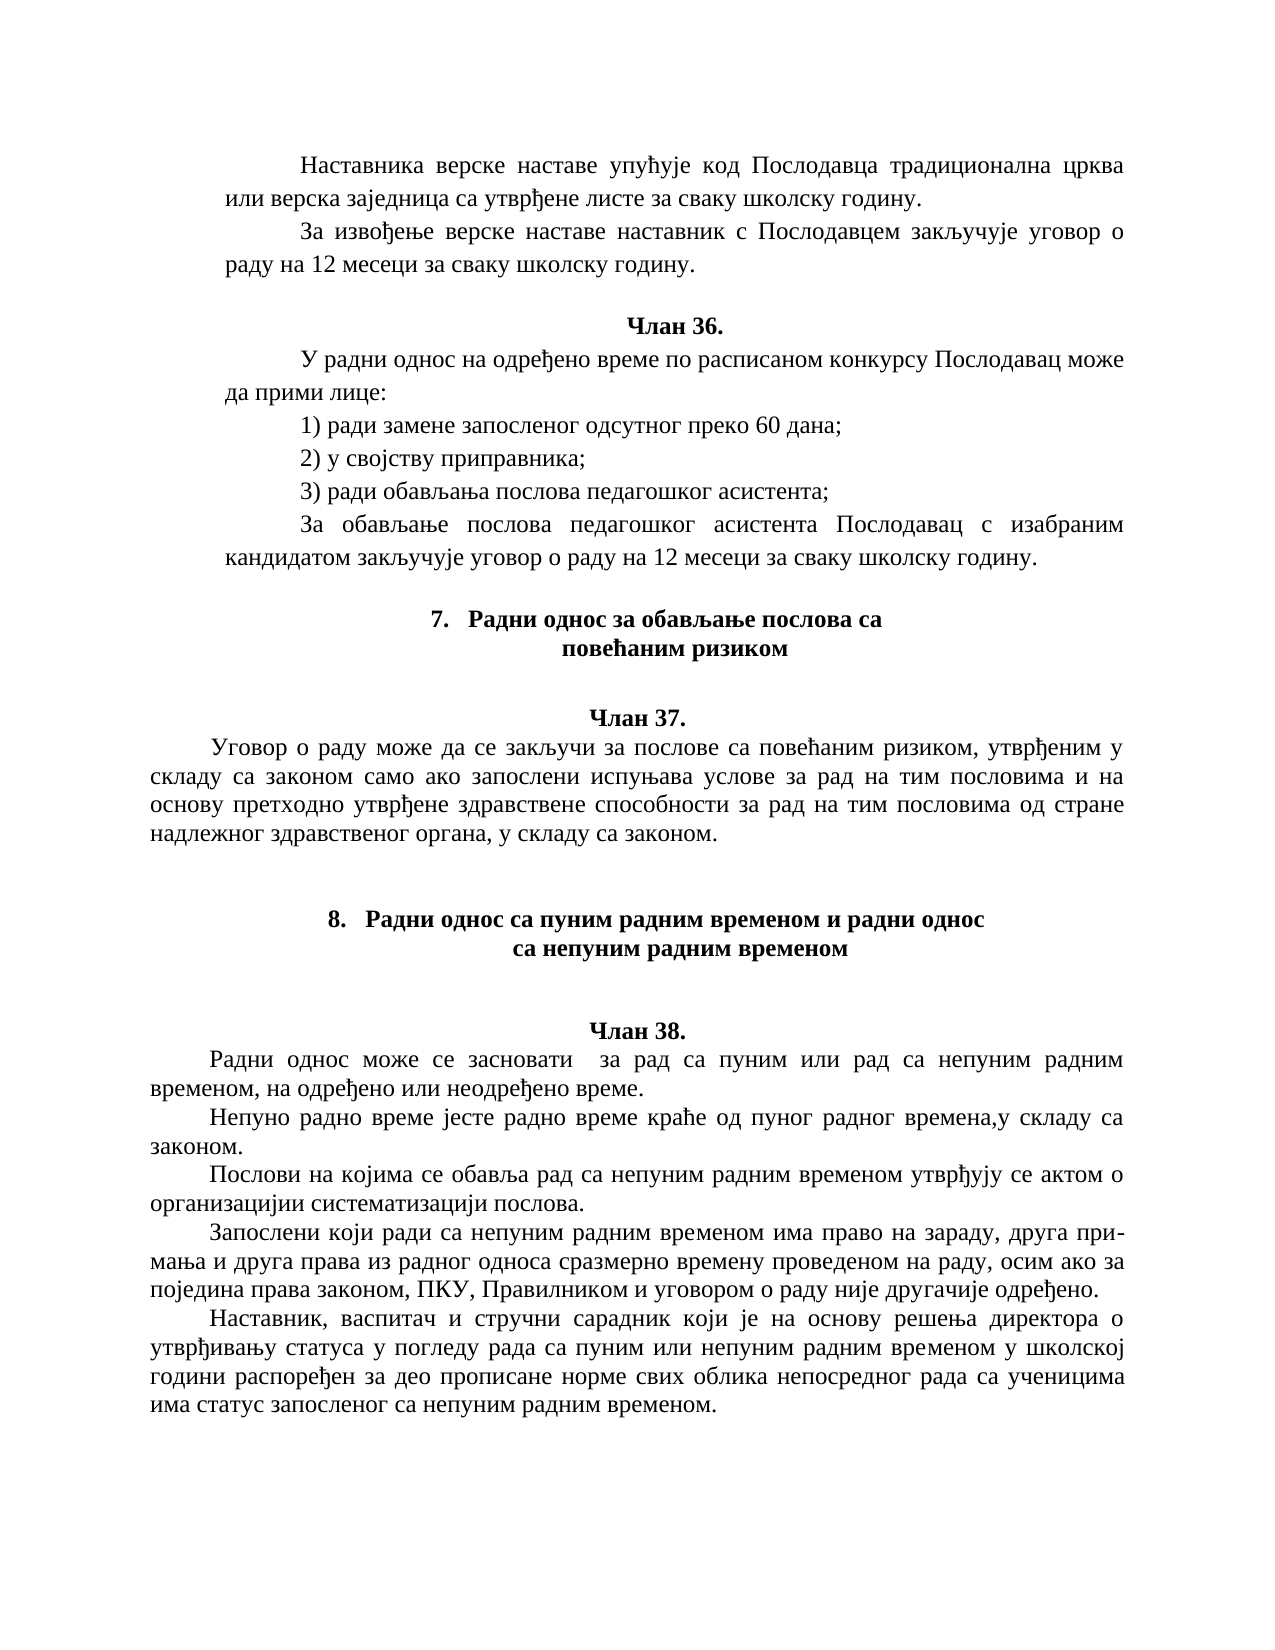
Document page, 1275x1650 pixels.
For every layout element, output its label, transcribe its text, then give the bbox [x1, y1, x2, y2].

text Наставник, васпитач и стручни сарадник који је на основу решења директора о утврђивању статуса у погледу рада са пуним или непуним радним временом у школској години распоређен за део прописане норме свих облика непосредног рада са ученицима има статус запосленог са непуним радним временом. [150, 1303, 1125, 1418]
list 3) ради обављања послова педагошког асистента; [225, 476, 1125, 505]
text Запослени који ради са непуним радним временом има право на зараду, друга примања и друга права из радног односа сразмерно времену проведеном на раду, осим ако за поједина права законом, ПКУ, Правилником и уговором о раду није другачије одређено. [150, 1217, 1125, 1303]
text Радни однос може се засновати за рад са пуним или рад са непуним радним временом, на одређено или неодређено време. [150, 1044, 1125, 1102]
list Наставника верске наставе упућује код Послодавца традиционална црква или верска заједница са утврђене листе за сваку школску годину. [225, 150, 1125, 212]
list Радни однос за обављање послова са повећаним ризиком [187, 604, 1125, 662]
list 1) ради замене запосленог одсутног преко 60 дана; [225, 410, 1125, 439]
text Послови на којима се обавља рад са непуним радним временом утврђују се актом о организацијии систематизацији послова. [150, 1159, 1125, 1217]
list У радни однос на одређено време по расписаном конкурсу Послодавац може да прими лице: [225, 344, 1125, 406]
list са непуним радним временом [225, 933, 1125, 962]
text Уговор о раду може да се закључи за послове са повећаним ризиком, утврђеним у складу са законом само ако запослени испуњава услове за рад на тим пословима и на основу претходно утврђене здравствене способности за рад на тим пословима од стране надлежног здравственог органа, у складу са законом. [150, 732, 1125, 847]
list 2) у својству приправника; [225, 443, 1125, 472]
list Радни однос са пуним радним временом и радни однос [187, 904, 1125, 933]
text Члан 37. [150, 703, 1125, 732]
list За извођење верске наставе наставник с Послодавцем закључује уговор о раду на 12 месеци за сваку школску годину. [225, 216, 1125, 278]
text Непуно радно време јесте радно време краће од пуног радног времена,у складу са законом. [150, 1102, 1125, 1159]
list Члан 36. [225, 311, 1125, 340]
text Члан 38. [150, 1016, 1125, 1044]
list За обављање послова педагошког асистента Послодавац с изабраним кандидатом закључује уговор о раду на 12 месеци за сваку школску годину. [225, 509, 1125, 571]
